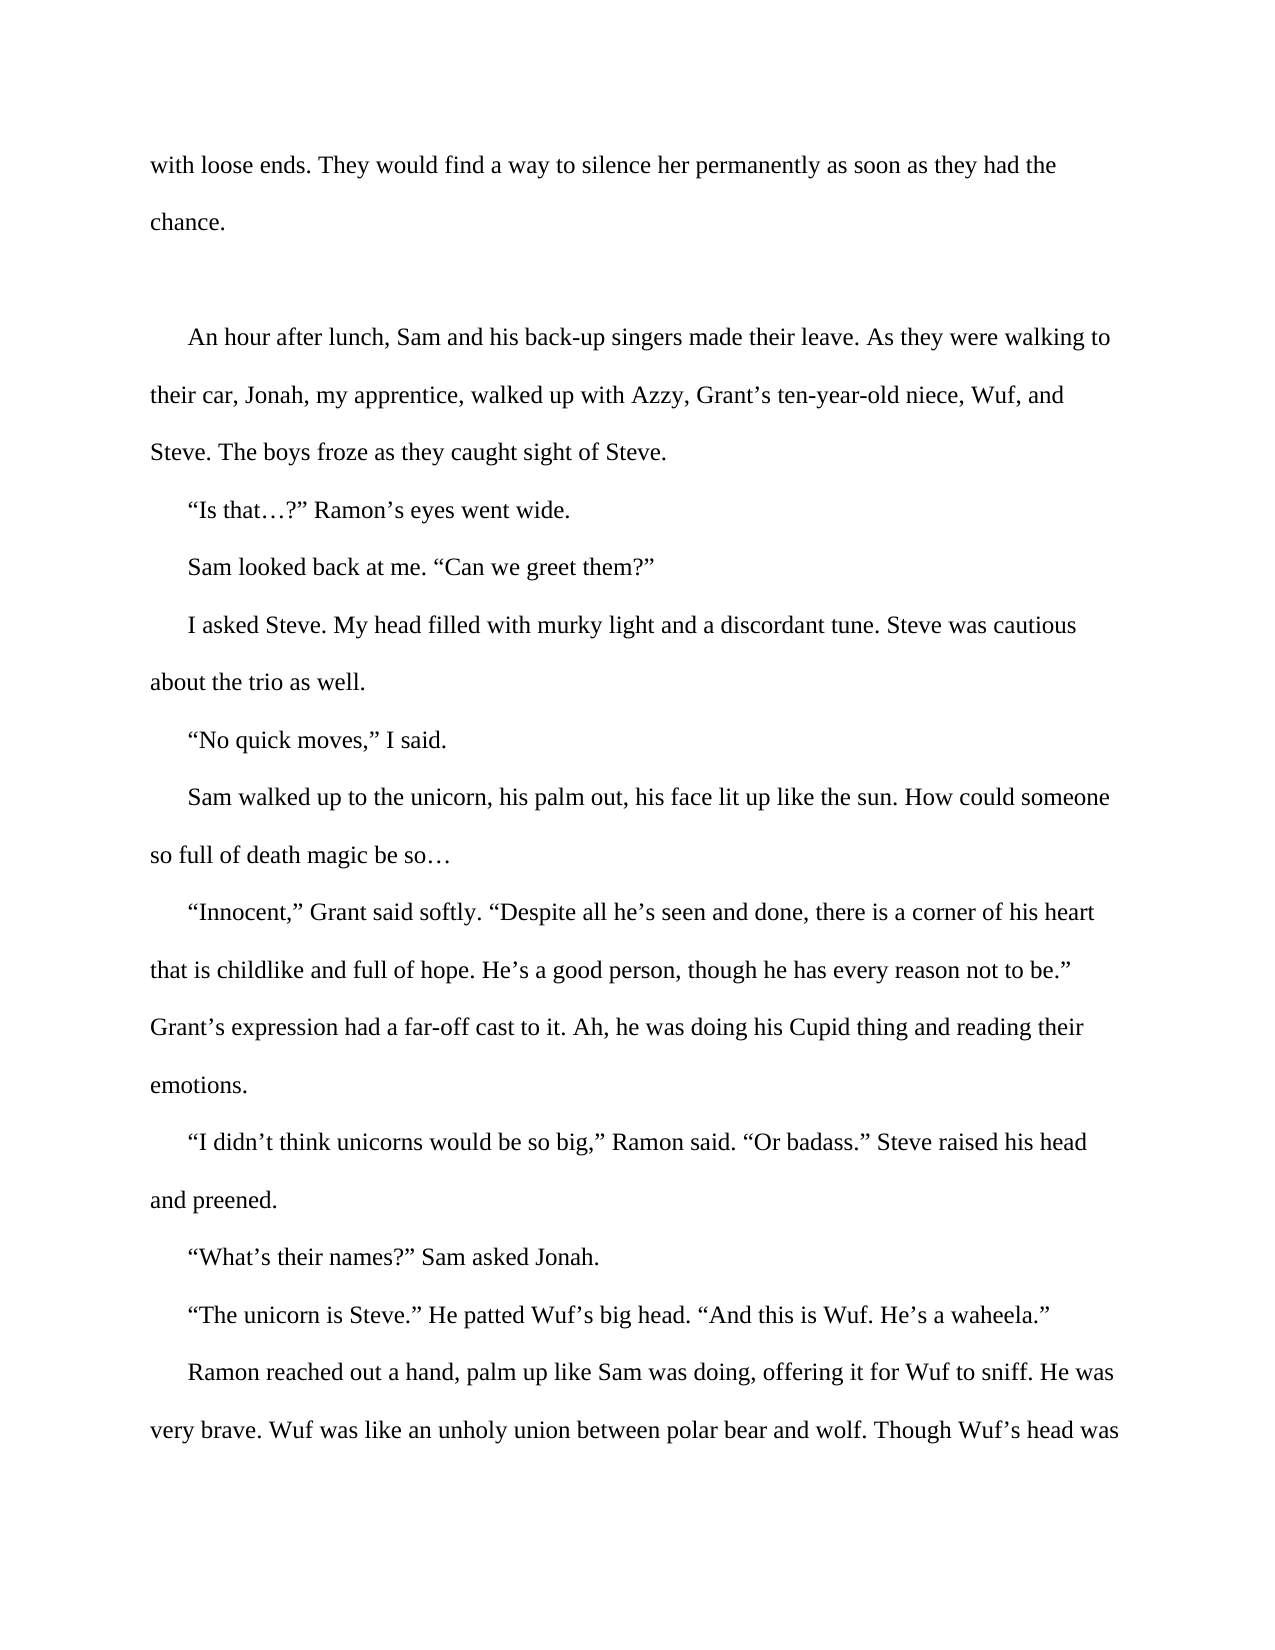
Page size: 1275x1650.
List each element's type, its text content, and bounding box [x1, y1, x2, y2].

text “What’s their names?” Sam asked Jonah. [150, 1242, 1125, 1271]
text “I didn’t think unicorns would be so big,” Ramon said. “Or badass.” Steve raised his head and preened. [150, 1127, 1125, 1214]
text Sam walked up to the unicorn, his palm out, his face lit up like the sun. How could someone so full of death magic be so… [150, 782, 1125, 869]
text I asked Steve. My head filled with murky light and a discordant tune. Steve was cautious about the trio as well. [150, 610, 1125, 696]
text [150, 150, 1125, 236]
text An hour after lunch, Sam and his back-up singers made their leave. As they were walking to their car, Jonah, my apprentice, walked up with Azzy, Grant’s ten-year-old niece, Wuf, and Steve. The boys froze as they caught sight of Steve. [150, 322, 1125, 466]
text “The unicorn is Steve.” He patted Wuf’s big head. “And this is Wuf. He’s a waheela.” [150, 1300, 1125, 1329]
text “No quick moves,” I said. [150, 725, 1125, 754]
text “Innocent,” Grant said softly. “Despite all he’s seen and done, there is a corner of his heart that is childlike and full of hope. He’s a good person, though he has every reason not to be.” Grant’s expression had a far-off cast to it. Ah, he was doing his Cupid thing and reading their emotions. [150, 897, 1125, 1099]
text Sam looked back at me. “Can we greet them?” [150, 552, 1125, 581]
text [150, 1357, 1125, 1444]
text “Is that…?” Ramon’s eyes went wide. [150, 495, 1125, 524]
